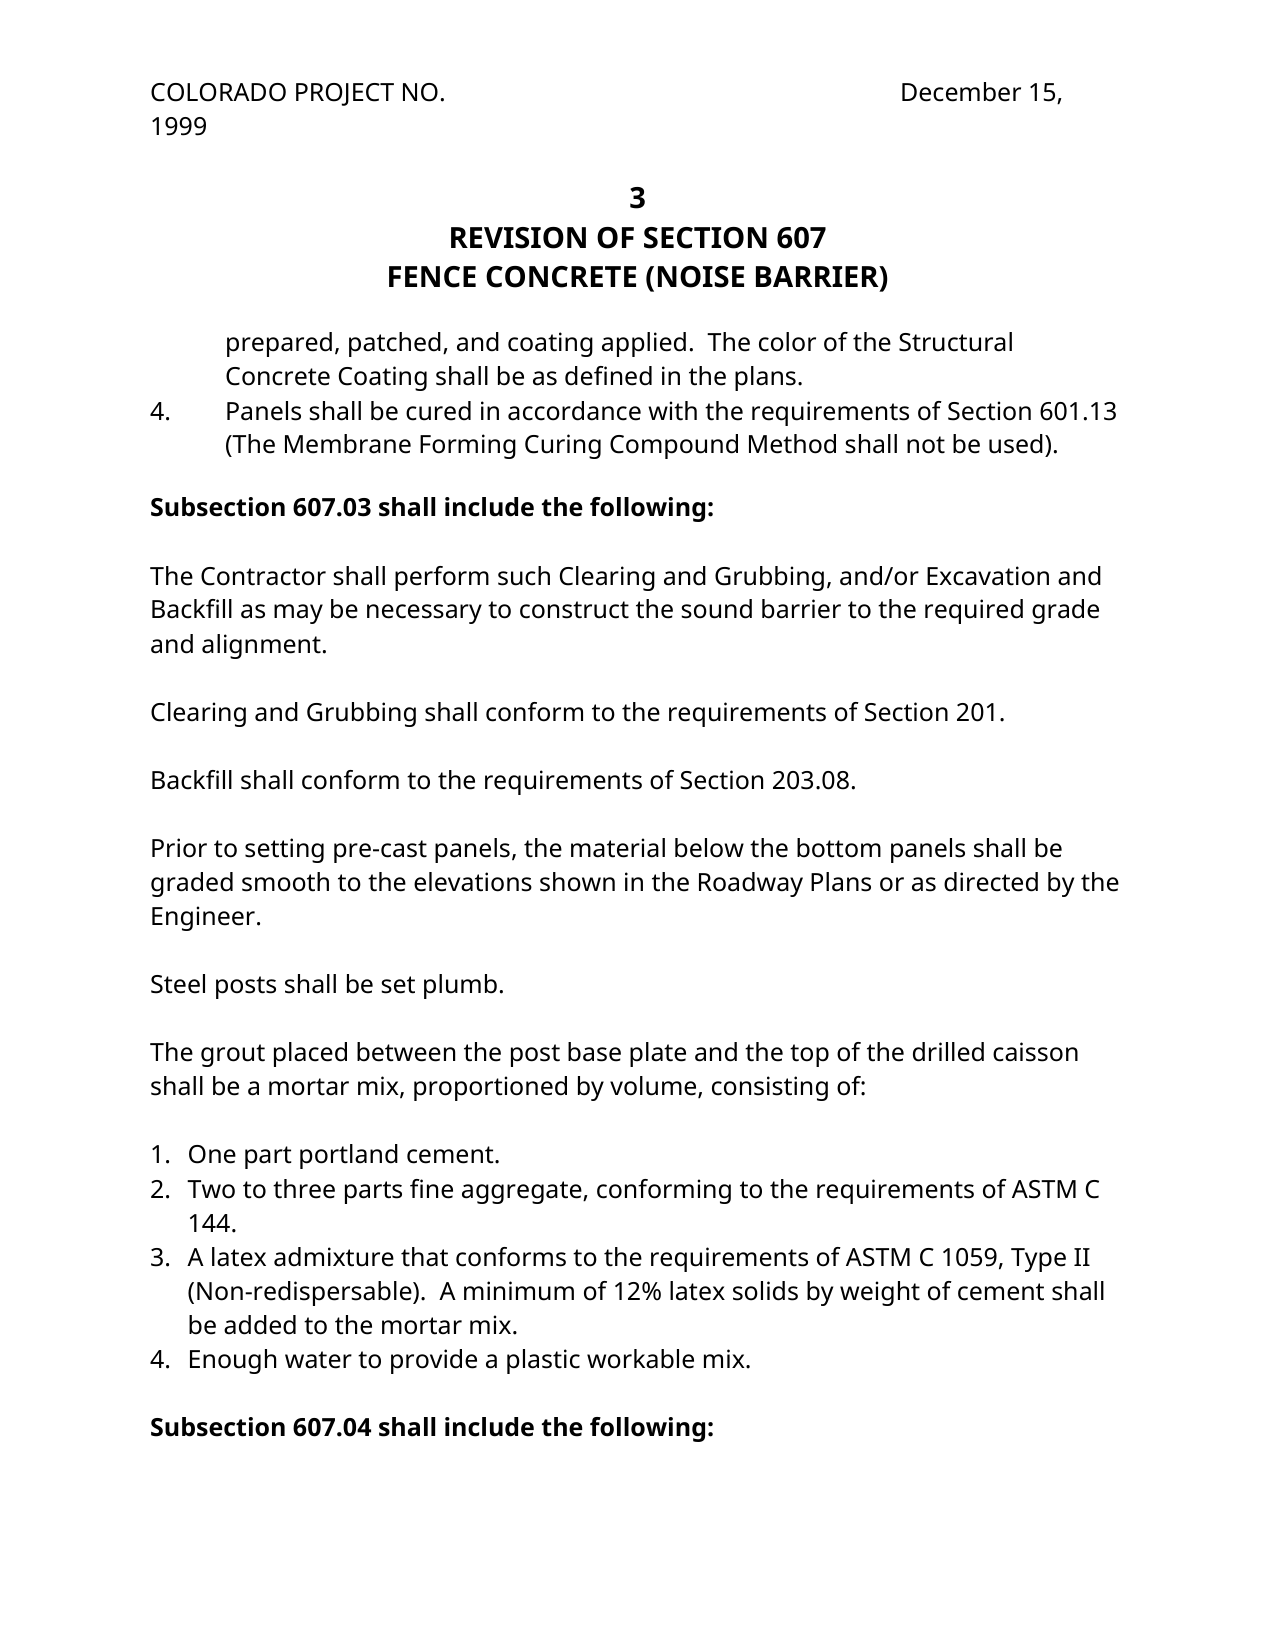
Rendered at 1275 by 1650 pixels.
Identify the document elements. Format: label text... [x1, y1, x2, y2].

text 1. One part portland cement. [150, 1137, 1125, 1171]
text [150, 325, 1125, 393]
text 3. A latex admixture that conforms to the requirements of ASTM C 1059, Type II (Non-redispersable). A minimum of 12% latex solids by weight of cement shall be added to the mortar mix. [150, 1239, 1125, 1342]
text Clearing and Grubbing shall conform to the requirements of Section 201. [150, 694, 1125, 728]
text The Contractor shall perform such Clearing and Grubbing, and/or Excavation and Backfill as may be necessary to construct the sound barrier to the required grade and alignment. [150, 558, 1125, 660]
text 4. Panels shall be cured in accordance with the requirements of Section 601.13 (The Membrane Forming Curing Compound Method shall not be used). [150, 393, 1125, 461]
text Steel posts shall be set plumb. [150, 967, 1125, 1001]
text 2. Two to three parts fine aggregate, conforming to the requirements of ASTM C 144. [150, 1171, 1125, 1239]
text Backfill shall conform to the requirements of Section 203.08. [150, 762, 1125, 797]
text 4. Enough water to provide a plastic workable mix. [150, 1342, 1125, 1376]
text The grout placed between the post base plate and the top of the drilled caisson shall be a mortar mix, proportioned by volume, consisting of: [150, 1035, 1125, 1103]
text Subsection 607.04 shall include the following: [150, 1410, 1125, 1444]
text Prior to setting pre-cast panels, the material below the bottom panels shall be graded smooth to the elevations shown in the Roadway Plans or as directed by the Engineer. [150, 831, 1125, 933]
text Subsection 607.03 shall include the following: [150, 490, 1125, 524]
